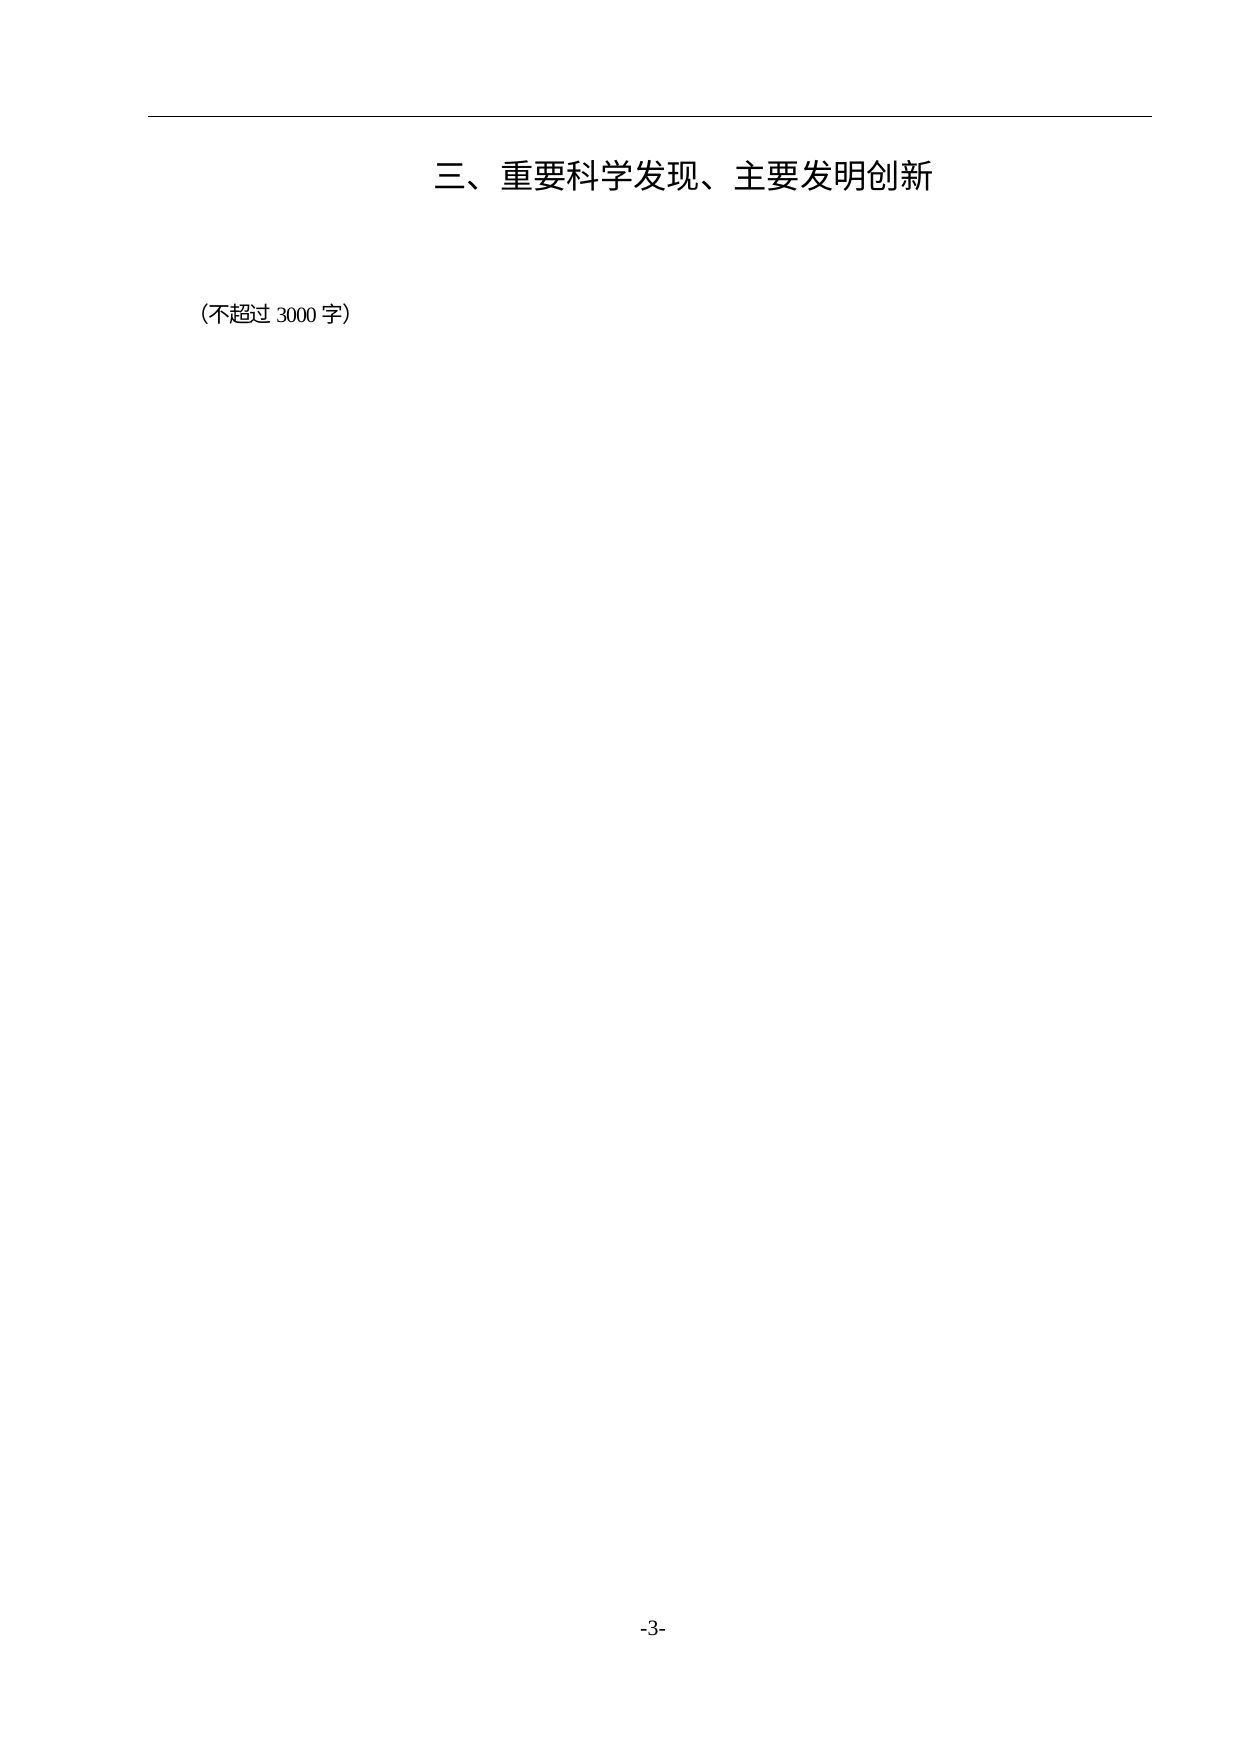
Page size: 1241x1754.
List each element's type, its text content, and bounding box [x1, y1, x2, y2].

text 三、重要科学发现、主要发明创新 [148, 147, 1152, 199]
text （不超过3000字） [148, 281, 1152, 333]
